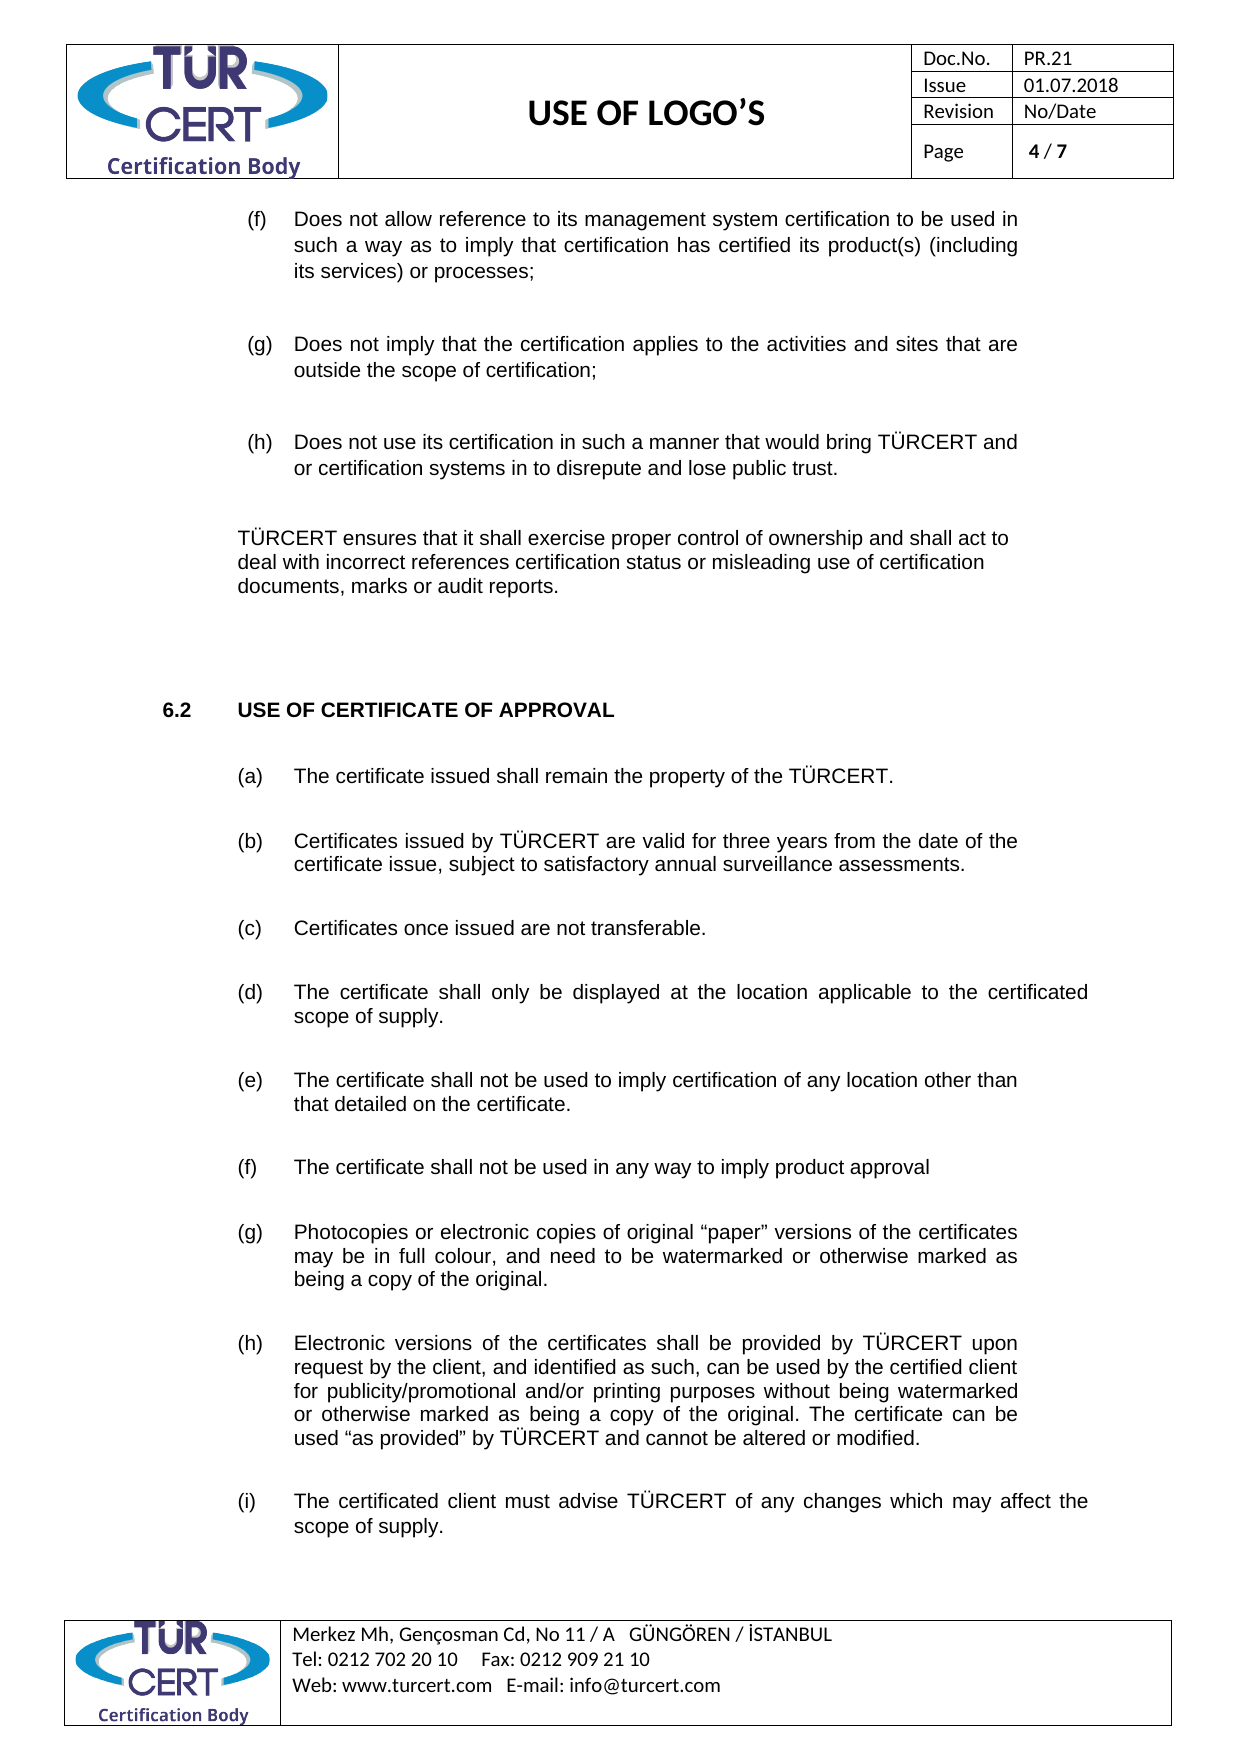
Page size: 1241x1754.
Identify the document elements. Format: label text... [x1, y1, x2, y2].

list USE OF CERTIFICATE OF APPROVAL [162, 699, 1090, 723]
picture [77, 45, 328, 179]
list The certificate shall only be displayed at the location applicable to the certificated scope of supply. [237, 980, 1090, 1028]
list The certificate shall not be used to imply certification of any location other than that detailed on the certificate. [237, 1069, 1019, 1116]
list Certificates issued by TÜRCERT are valid for three years from the date of the certificate issue, subject to satisfactory annual surveillance assessments. [237, 829, 1019, 876]
picture [75, 1621, 270, 1725]
text TÜRCERT ensures that it shall exercise proper control of ownership and shall act to deal with incorrect references certification status or misleading use of certification documents, marks or audit reports. [237, 527, 1019, 598]
list Does not use its certification in such a manner that would bring TÜRCERT and or certification systems in to disrepute and lose public trust. [247, 429, 1019, 479]
list The certificate shall not be used in any way to imply product approval [237, 1156, 1090, 1179]
list The certificate issued shall remain the property of the TÜRCERT. [237, 764, 1090, 788]
list Electronic versions of the certificates shall be provided by TÜRCERT upon request by the client, and identified as such, can be used by the certified client for publicity/promotional and/or printing purposes without being watermarked or otherwise marked as being a copy of the original. The certificate can be used “as provided” by TÜRCERT and cannot be altered or modified. [237, 1332, 1019, 1450]
list The certificated client must advise TÜRCERT of any changes which may affect the scope of supply. [237, 1490, 1090, 1537]
list Does not imply that the certification applies to the activities and sites that are outside the scope of certification; [247, 331, 1019, 381]
list Does not allow reference to its management system certification to be used in such a way as to imply that certification has certified its product(s) (including its services) or processes; [247, 207, 1019, 283]
list Photocopies or electronic copies of original “paper” versions of the certificates may be in full colour, and need to be watermarked or otherwise marked as being a copy of the original. [237, 1221, 1019, 1291]
list Certificates once issued are not transferable. [237, 916, 1090, 940]
